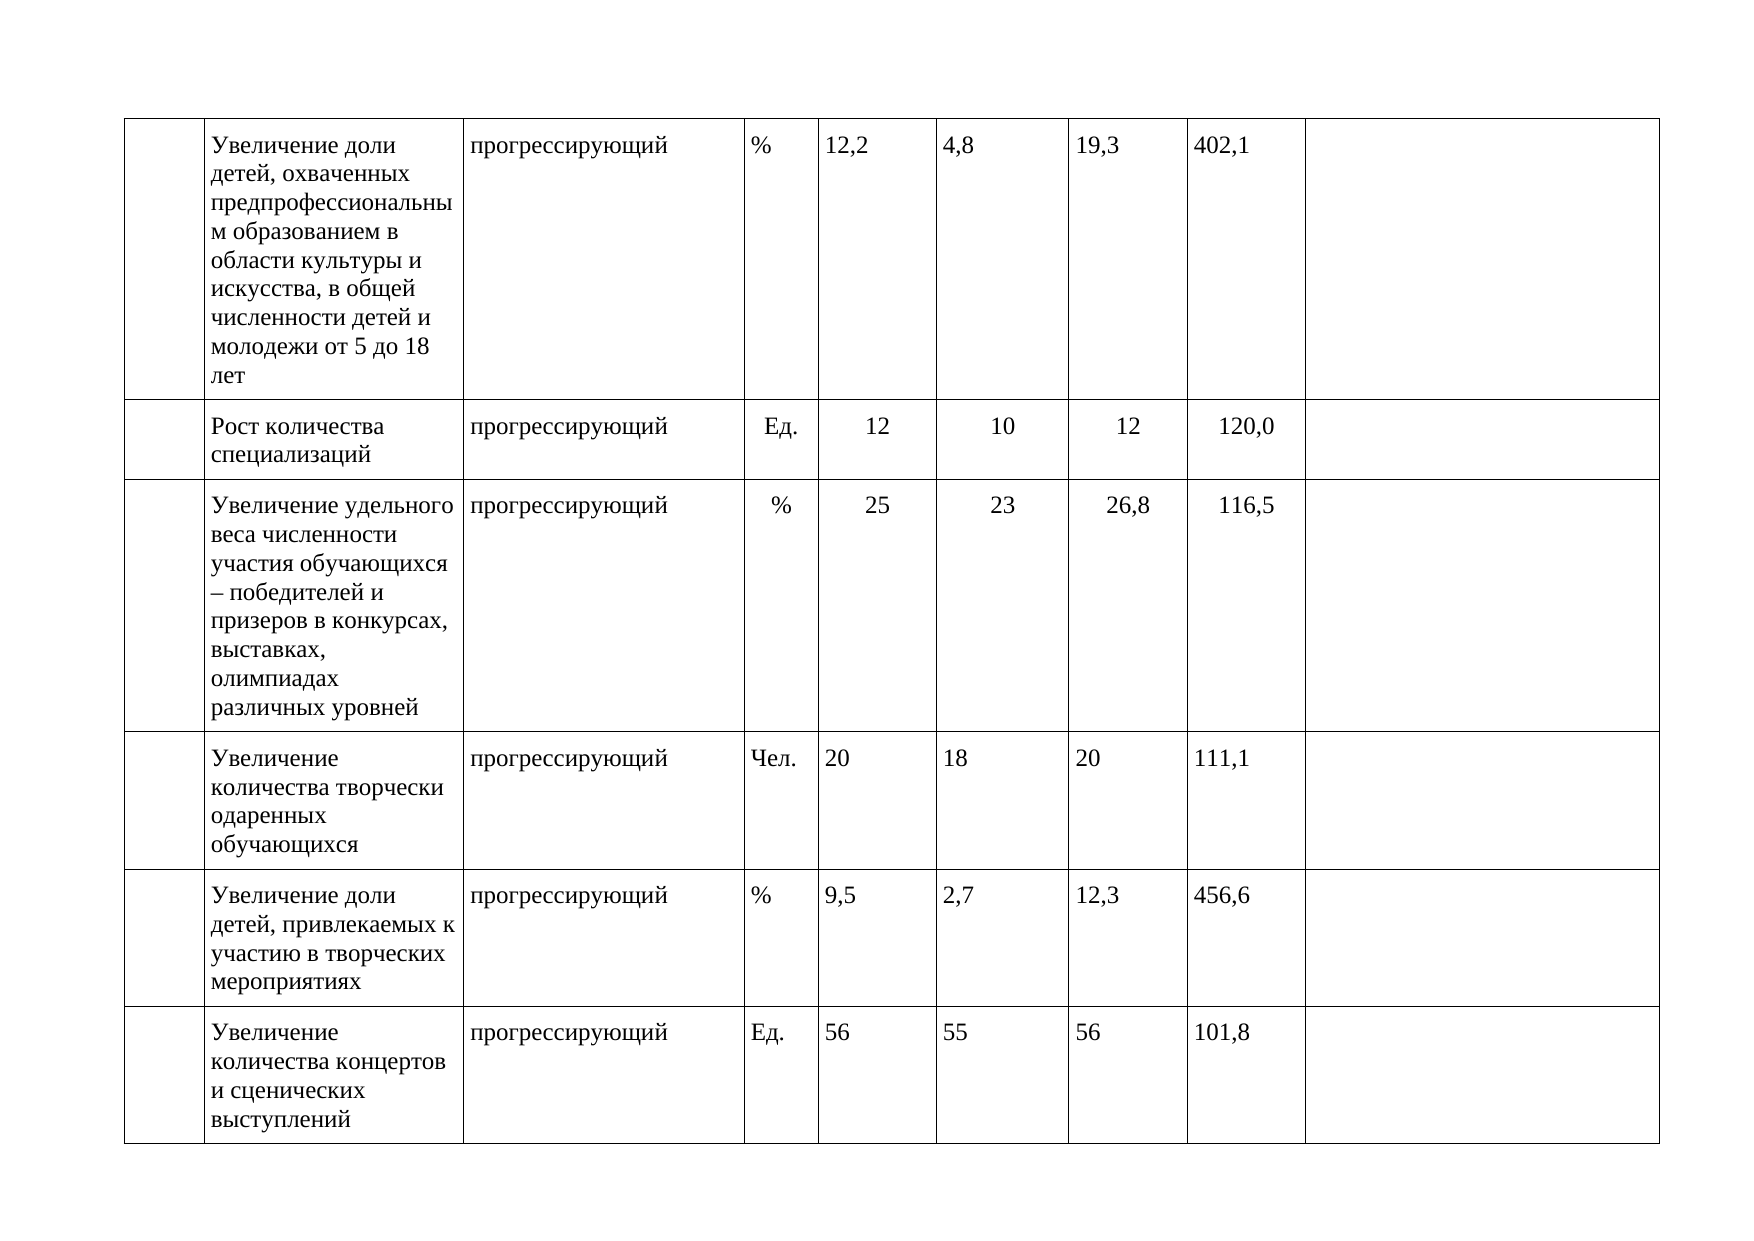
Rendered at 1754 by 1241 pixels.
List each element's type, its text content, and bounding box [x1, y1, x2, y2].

table_cell 12,3 [1069, 870, 1187, 1006]
table_cell 111,1 [1188, 732, 1305, 868]
table_cell 2,7 [937, 870, 1068, 1006]
table_cell 402,1 [1188, 119, 1305, 399]
table_cell [125, 119, 204, 399]
table_cell Увеличение удельного веса численности участия обучающихся – победителей и призеров в конкурсах, выставках, олимпиадах различных уровней [205, 480, 463, 731]
table_cell Чел. [745, 732, 818, 868]
table_cell прогрессирующий [464, 732, 744, 868]
table_cell 56 [819, 1007, 936, 1143]
table_cell 456,6 [1188, 870, 1305, 1006]
table_cell 9,5 [819, 870, 936, 1006]
table_cell [1306, 400, 1659, 479]
table_cell [125, 870, 204, 1006]
table_cell [1306, 870, 1659, 1006]
table_cell прогрессирующий [464, 1007, 744, 1143]
table_cell [125, 400, 204, 479]
table_cell 12 [1069, 400, 1187, 479]
table_cell 56 [1069, 1007, 1187, 1143]
table_cell 12 [819, 400, 936, 479]
table_cell 26,8 [1069, 480, 1187, 731]
table_cell прогрессирующий [464, 400, 744, 479]
table_cell Увеличение количества концертов и сценических выступлений [205, 1007, 463, 1143]
table_cell 116,5 [1188, 480, 1305, 731]
table_cell 101,8 [1188, 1007, 1305, 1143]
table_cell [1306, 732, 1659, 868]
table_cell 55 [937, 1007, 1068, 1143]
table_cell прогрессирующий [464, 119, 744, 399]
table_cell Ед. [745, 400, 818, 479]
table_cell Рост количества специализаций [205, 400, 463, 479]
table_cell 23 [937, 480, 1068, 731]
table_cell 20 [1069, 732, 1187, 868]
table_cell 4,8 [937, 119, 1068, 399]
table_cell Увеличение количества творчески одаренных обучающихся [205, 732, 463, 868]
table_cell 25 [819, 480, 936, 731]
table_cell Увеличение доли детей, охваченных предпрофессиональным образованием в области культуры и искусства, в общей численности детей и молодежи от 5 до 18 лет [205, 119, 463, 399]
table_cell прогрессирующий [464, 480, 744, 731]
table_cell [1306, 480, 1659, 731]
table_cell [125, 480, 204, 731]
table_cell % [745, 480, 818, 731]
table_cell % [745, 119, 818, 399]
table_cell Ед. [745, 1007, 818, 1143]
table_cell прогрессирующий [464, 870, 744, 1006]
table_cell 12,2 [819, 119, 936, 399]
table_cell % [745, 870, 818, 1006]
table_cell [125, 1007, 204, 1143]
table_cell Увеличение доли детей, привлекаемых к участию в творческих мероприятиях [205, 870, 463, 1006]
table_cell 19,3 [1069, 119, 1187, 399]
table_cell 20 [819, 732, 936, 868]
table_cell [1306, 119, 1659, 399]
table_cell 18 [937, 732, 1068, 868]
table_cell 10 [937, 400, 1068, 479]
table_cell [125, 732, 204, 868]
table_cell 120,0 [1188, 400, 1305, 479]
table_cell [1306, 1007, 1659, 1143]
